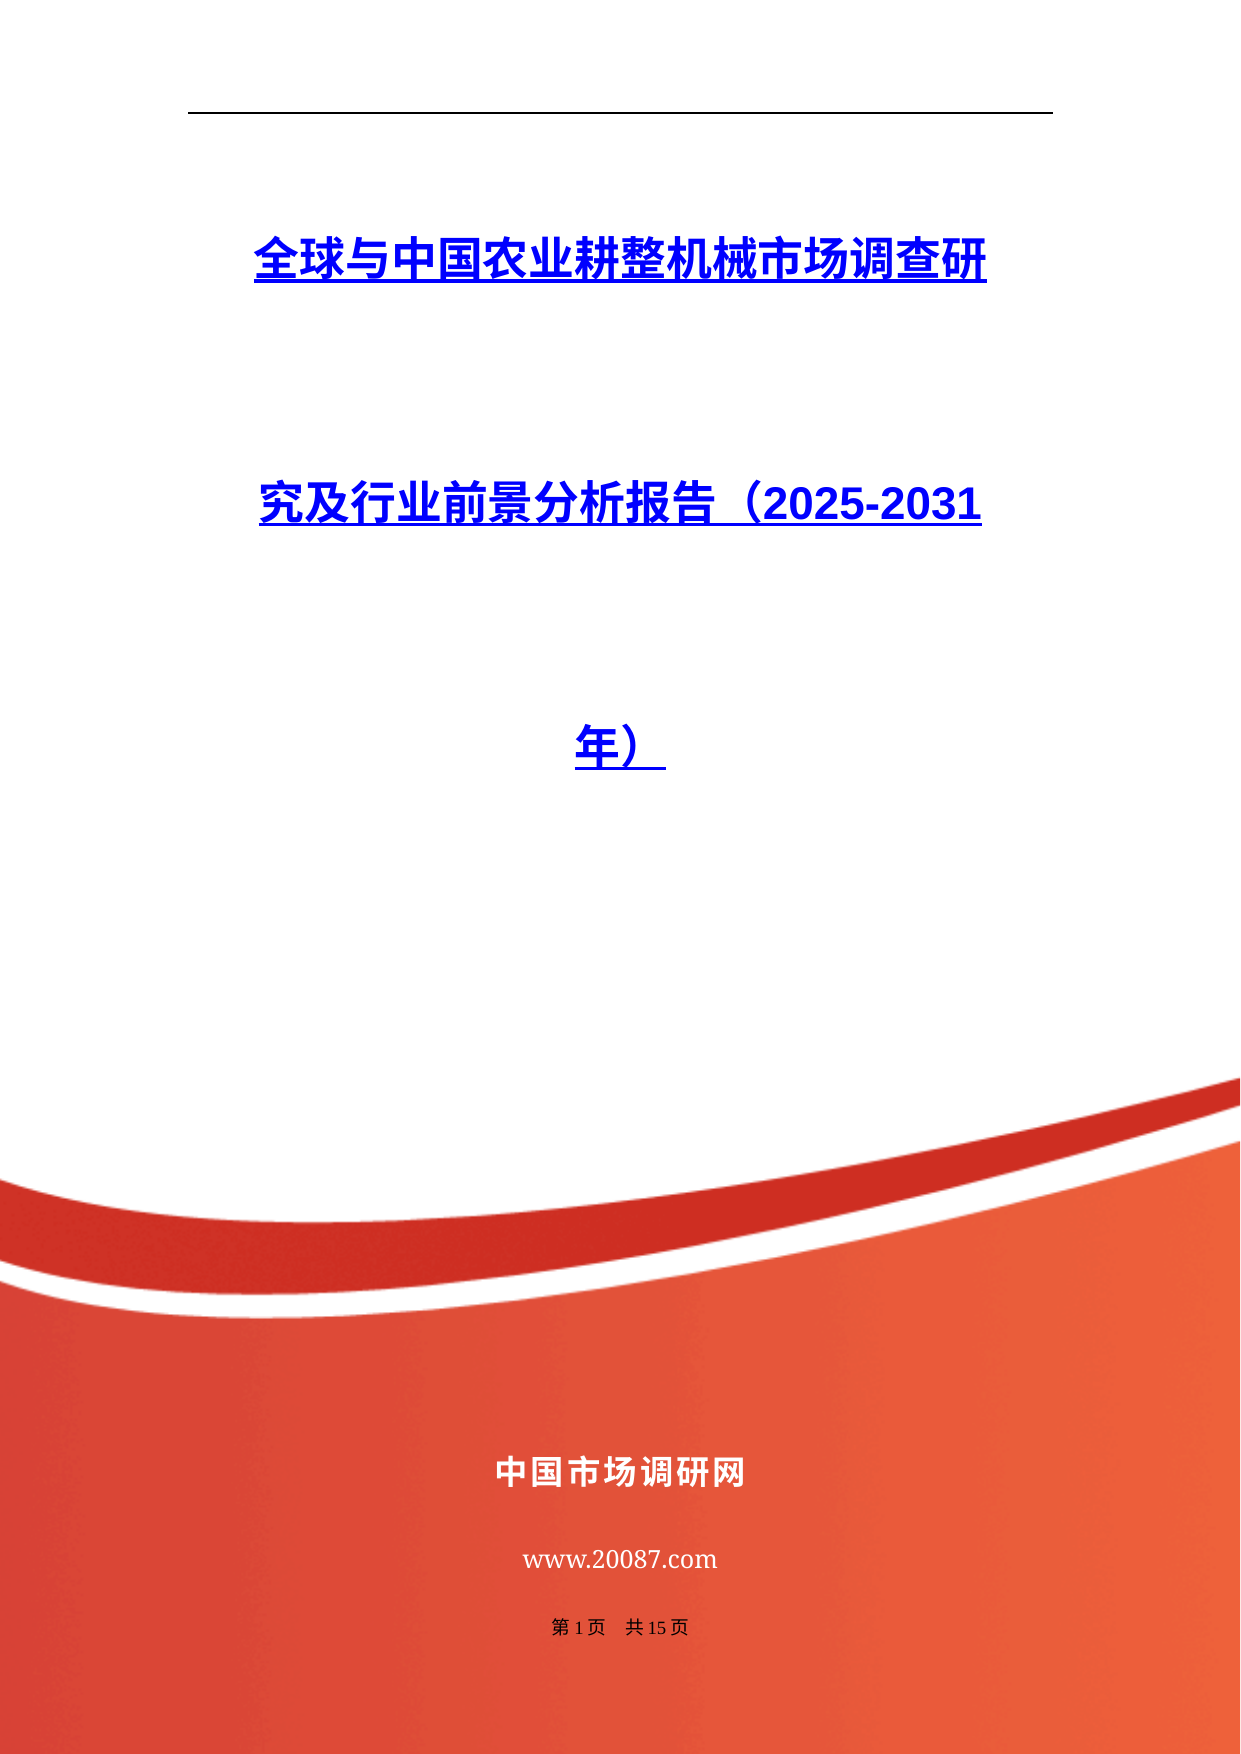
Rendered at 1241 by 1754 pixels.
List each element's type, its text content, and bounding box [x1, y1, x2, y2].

subtitle 中国市场调研网 [187, 1437, 1053, 1502]
text www.20087.com [187, 1526, 1053, 1591]
picture [0, 1006, 1241, 1754]
table_header 全球与中国农业耕整机械市场调查研究及行业前景分析报告（2025-2031年） [188, 207, 1053, 871]
